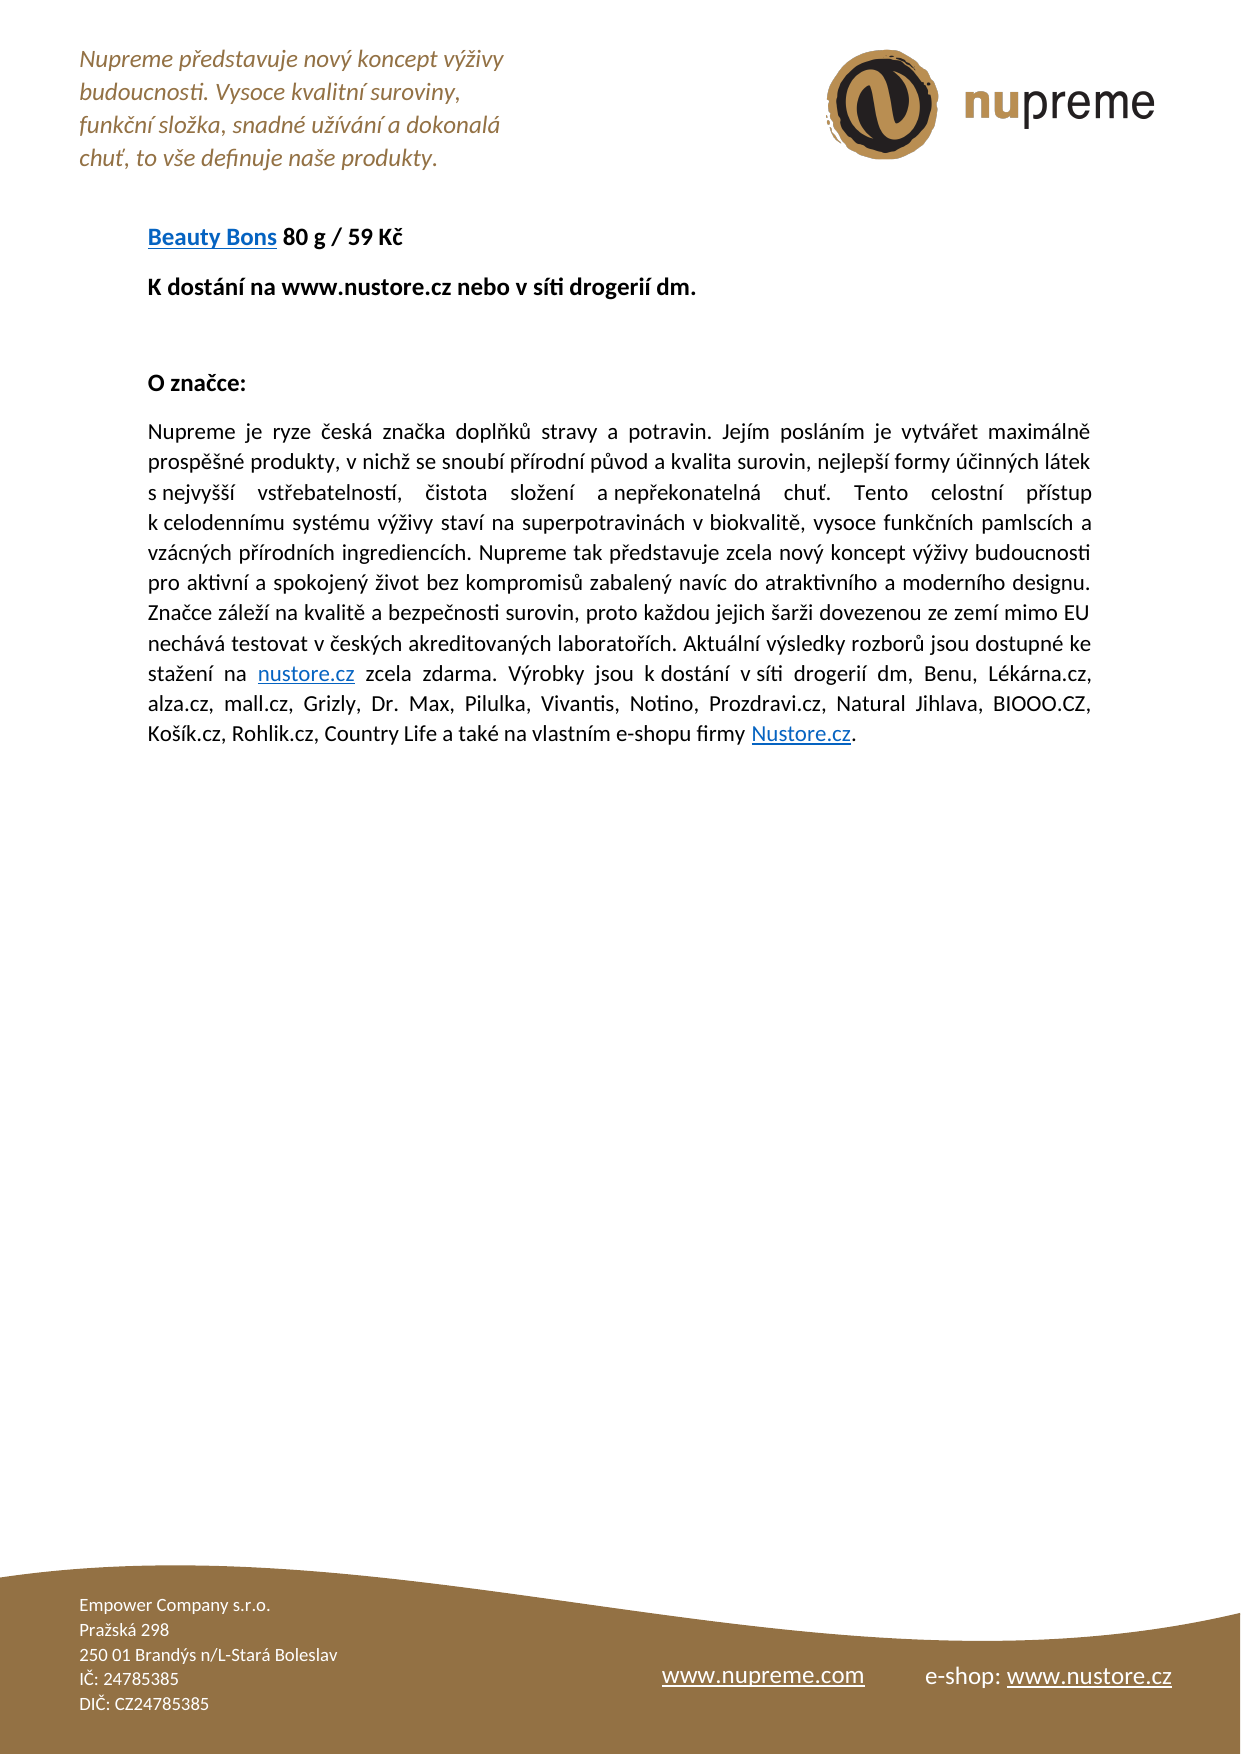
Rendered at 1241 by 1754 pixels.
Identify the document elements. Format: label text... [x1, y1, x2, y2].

text K dostání na www.nustore.cz nebo v síti drogerií dm. [148, 271, 1093, 302]
picture [817, 18, 1163, 191]
text O značce: [148, 368, 1093, 398]
text Nupreme je ryze česká značka doplňků stravy a potravin. Jejím posláním je vytvářet maximálně prospěšné produkty, v nichž se snoubí přírodní původ a kvalita surovin, nejlepší formy účinných látek s nejvyšší vstřebatelností, čistota složení a nepřekonatelná chuť. Tento celostní přístup k celodennímu systému výživy staví na superpotravinách v biokvalitě, vysoce funkčních pamlscích a vzácných přírodních ingrediencích. Nupreme tak představuje zcela nový koncept výživy budoucnosti pro aktivní a spokojený život bez kompromisů zabalený navíc do atraktivního a moderního designu. Značce záleží na kvalitě a bezpečnosti surovin, proto každou jejich šarži dovezenou ze zemí mimo EU nechává testovat v českých akreditovaných laboratořích. Aktuální výsledky rozborů jsou dostupné ke stažení na nustore.cz zcela zdarma. Výrobky jsou k dostání v síti drogerií dm, Benu, Lékárna.cz, alza.cz, mall.cz, Grizly, Dr. Max, Pilulka, Vivantis, Notino, Prozdravi.cz, Natural Jihlava, BIOOO.CZ, Košík.cz, Rohlik.cz, Country Life a také na vlastním e-shopu firmy Nustore.cz. [148, 417, 1093, 747]
text Beauty Bons 80 g / 59 Kč [148, 222, 1093, 252]
